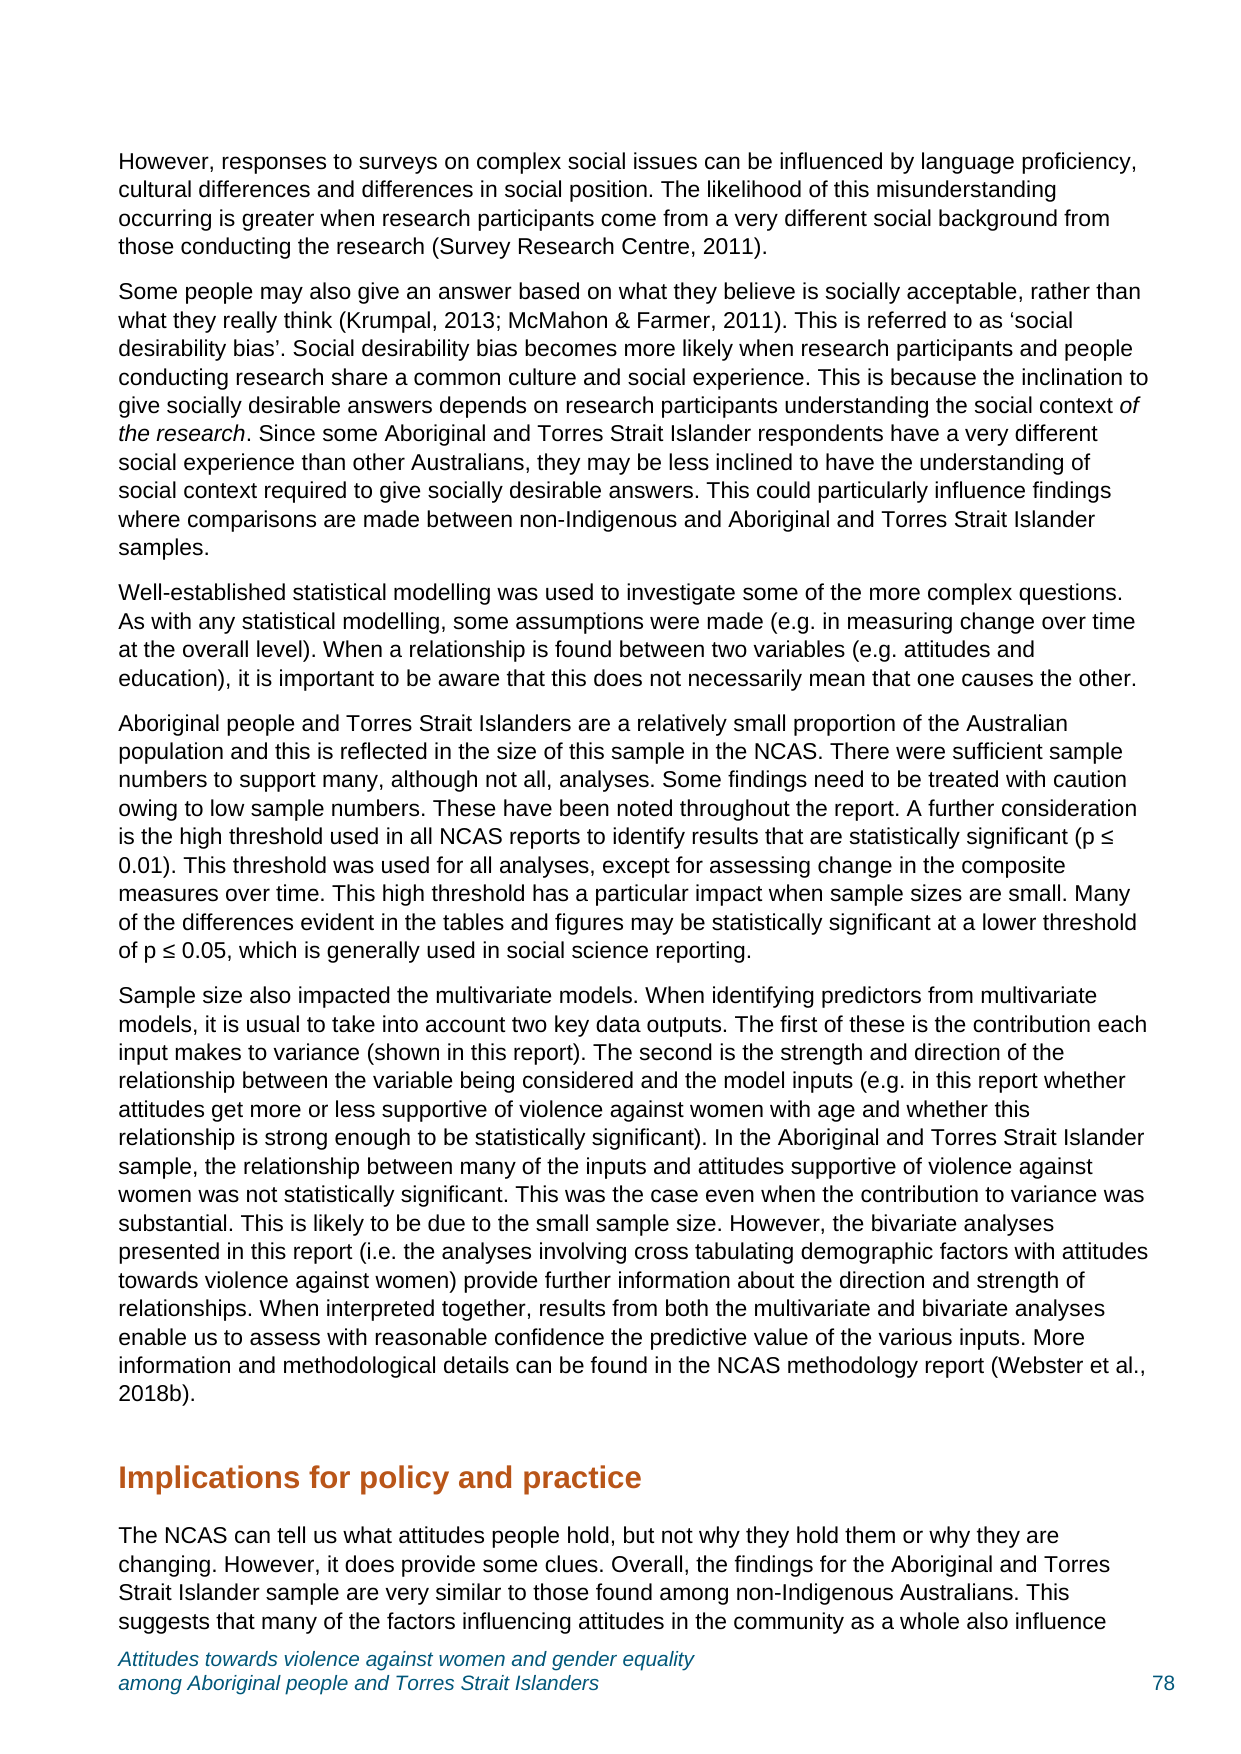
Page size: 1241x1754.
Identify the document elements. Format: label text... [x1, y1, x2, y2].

text Some people may also give an answer based on what they believe is socially acceptable, rather than what they really think (Krumpal, 2013; McMahon & Farmer, 2011). This is referred to as ‘social desirability bias’. Social desirability bias becomes more likely when research participants and people conducting research share a common culture and social experience. This is because the inclination to give socially desirable answers depends on research participants understanding the social context of the research. Since some Aboriginal and Torres Strait Islander respondents have a very different social experience than other Australians, they may be less inclined to have the understanding of social context required to give socially desirable answers. This could particularly influence findings where comparisons are made between non-Indigenous and Aboriginal and Torres Strait Islander samples. [118, 278, 1152, 560]
text Aboriginal people and Torres Strait Islanders are a relatively small proportion of the Australian population and this is reflected in the size of this sample in the NCAS. There were sufficient sample numbers to support many, although not all, analyses. Some findings need to be treated with caution owing to low sample numbers. These have been noted throughout the report. A further consideration is the high threshold used in all NCAS reports to identify results that are statistically significant (p ≤ 0.01). This threshold was used for all analyses, except for assessing change in the composite measures over time. This high threshold has a particular impact when sample sizes are small. Many of the differences evident in the tables and figures may be statistically significant at a lower threshold of p ≤ 0.05, which is generally used in social science reporting. [118, 709, 1152, 963]
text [118, 1522, 1152, 1634]
text Well-established statistical modelling was used to investigate some of the more complex questions. As with any statistical modelling, some assumptions were made (e.g. in measuring change over time at the overall level). When a relationship is found between two variables (e.g. attitudes and education), it is important to be aware that this does not necessarily mean that one causes the other. [118, 579, 1152, 691]
text Sample size also impacted the multivariate models. When identifying predictors from multivariate models, it is usual to take into account two key data outputs. The first of these is the contribution each input makes to variance (shown in this report). The second is the strength and direction of the relationship between the variable being considered and the model inputs (e.g. in this report whether attitudes get more or less supportive of violence against women with age and whether this relationship is strong enough to be statistically significant). In the Aboriginal and Torres Strait Islander sample, the relationship between many of the inputs and attitudes supportive of violence against women was not statistically significant. This was the case even when the contribution to variance was substantial. This is likely to be due to the small sample size. However, the bivariate analyses presented in this report (i.e. the analyses involving cross tabulating demographic factors with attitudes towards violence against women) provide further information about the direction and strength of relationships. When interpreted together, results from both the multivariate and bivariate analyses enable us to assess with reasonable confidence the predictive value of the various inputs. More information and methodological details can be found in the NCAS methodology report (Webster et al., 2018b). [118, 982, 1152, 1407]
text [118, 148, 1152, 259]
subtitle Implications for policy and practice [118, 1459, 1152, 1495]
